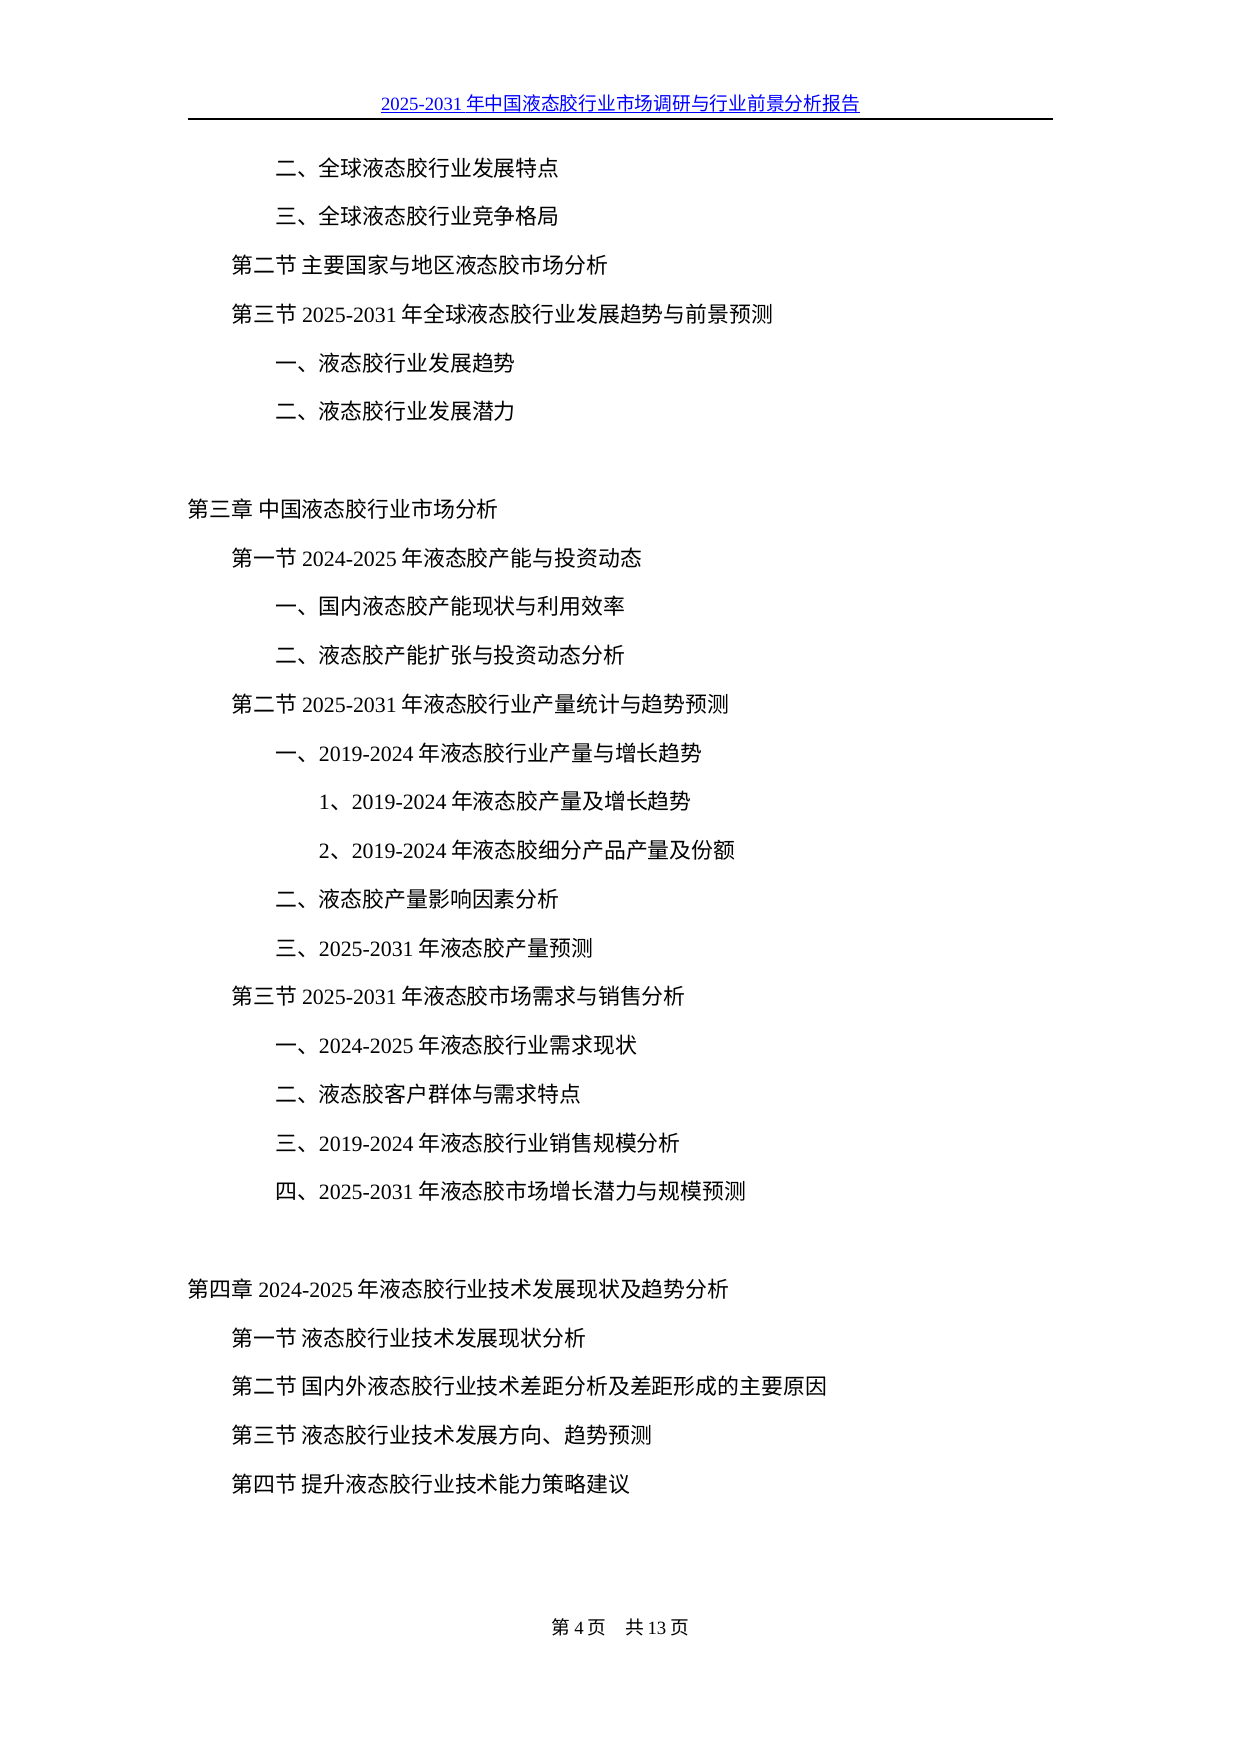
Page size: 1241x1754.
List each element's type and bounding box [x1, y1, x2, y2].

text [187, 150, 1053, 1499]
